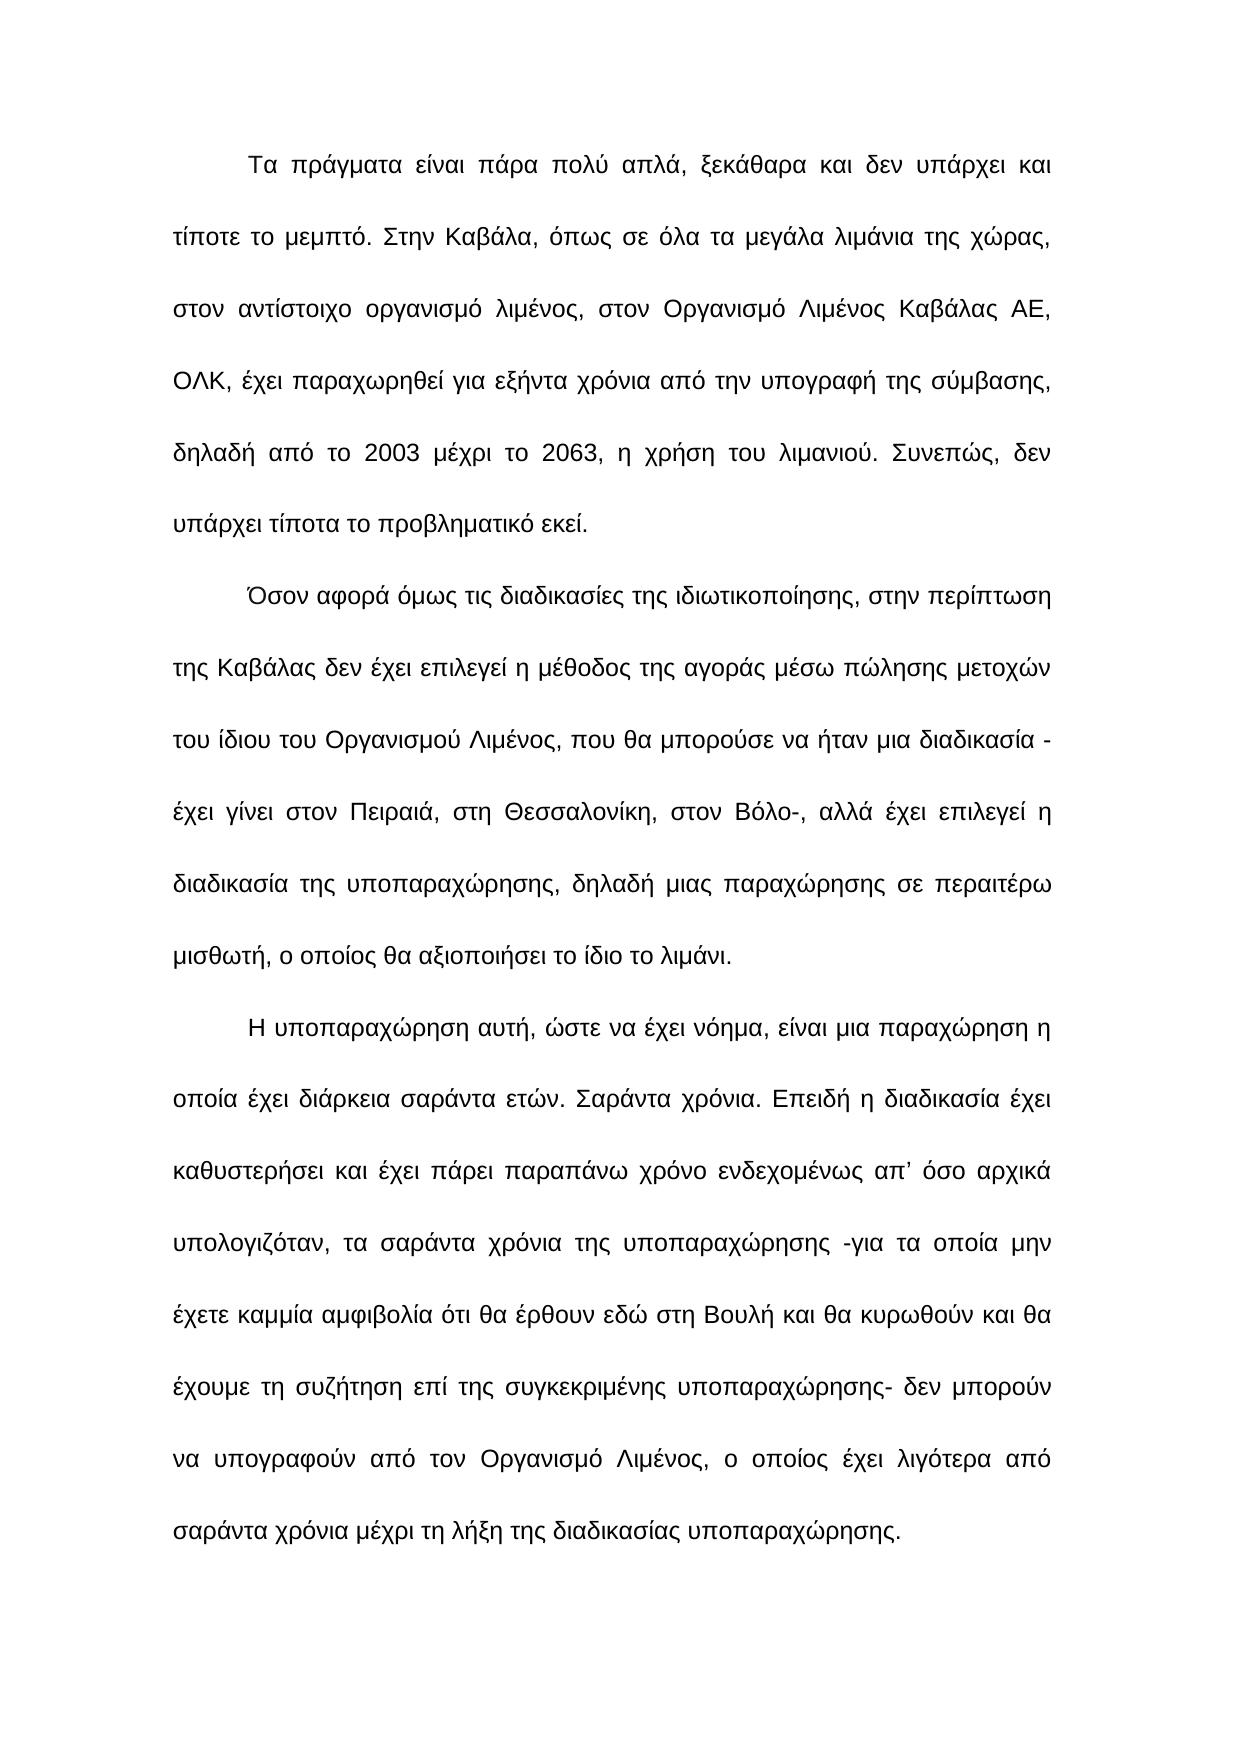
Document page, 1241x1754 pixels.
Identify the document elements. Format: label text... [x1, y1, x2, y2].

text Τα πράγματα είναι πάρα πολύ απλά, ξεκάθαρα και δεν υπάρχει και τίποτε το μεμπτό. Στην Καβάλα, όπως σε όλα τα μεγάλα λιμάνια της χώρας, στον αντίστοιχο οργανισμό λιμένος, στον Οργανισμό Λιμένος Καβάλας ΑΕ, ΟΛΚ, έχει παραχωρηθεί για εξήντα χρόνια από την υπογραφή της σύμβασης, δηλαδή από το 2003 μέχρι το 2063, η χρήση του λιμανιού. Συνεπώς, δεν υπάρχει τίποτα το προβληματικό εκεί. [173, 150, 1053, 538]
text Όσον αφορά όμως τις διαδικασίες της ιδιωτικοποίησης, στην περίπτωση της Καβάλας δεν έχει επιλεγεί η μέθοδος της αγοράς μέσω πώλησης μετοχών του ίδιου του Οργανισμού Λιμένος, που θα μπορούσε να ήταν μια διαδικασία -έχει γίνει στον Πειραιά, στη Θεσσαλονίκη, στον Βόλο-, αλλά έχει επιλεγεί η διαδικασία της υποπαραχώρησης, δηλαδή μιας παραχώρησης σε περαιτέρω μισθωτή, ο οποίος θα αξιοποιήσει το ίδιο το λιμάνι. [173, 581, 1053, 969]
text Η υποπαραχώρηση αυτή, ώστε να έχει νόημα, είναι μια παραχώρηση η οποία έχει διάρκεια σαράντα ετών. Σαράντα χρόνια. Επειδή η διαδικασία έχει καθυστερήσει και έχει πάρει παραπάνω χρόνο ενδεχομένως απ’ όσο αρχικά υπολογιζόταν, τα σαράντα χρόνια της υποπαραχώρησης -για τα οποία μην έχετε καμμία αμφιβολία ότι θα έρθουν εδώ στη Βουλή και θα κυρωθούν και θα έχουμε τη συζήτηση επί της συγκεκριμένης υποπαραχώρησης- δεν μπορούν να υπογραφούν από τον Οργανισμό Λιμένος, ο οποίος έχει λιγότερα από σαράντα χρόνια μέχρι τη λήξη της διαδικασίας υποπαραχώρησης. [173, 1012, 1053, 1544]
